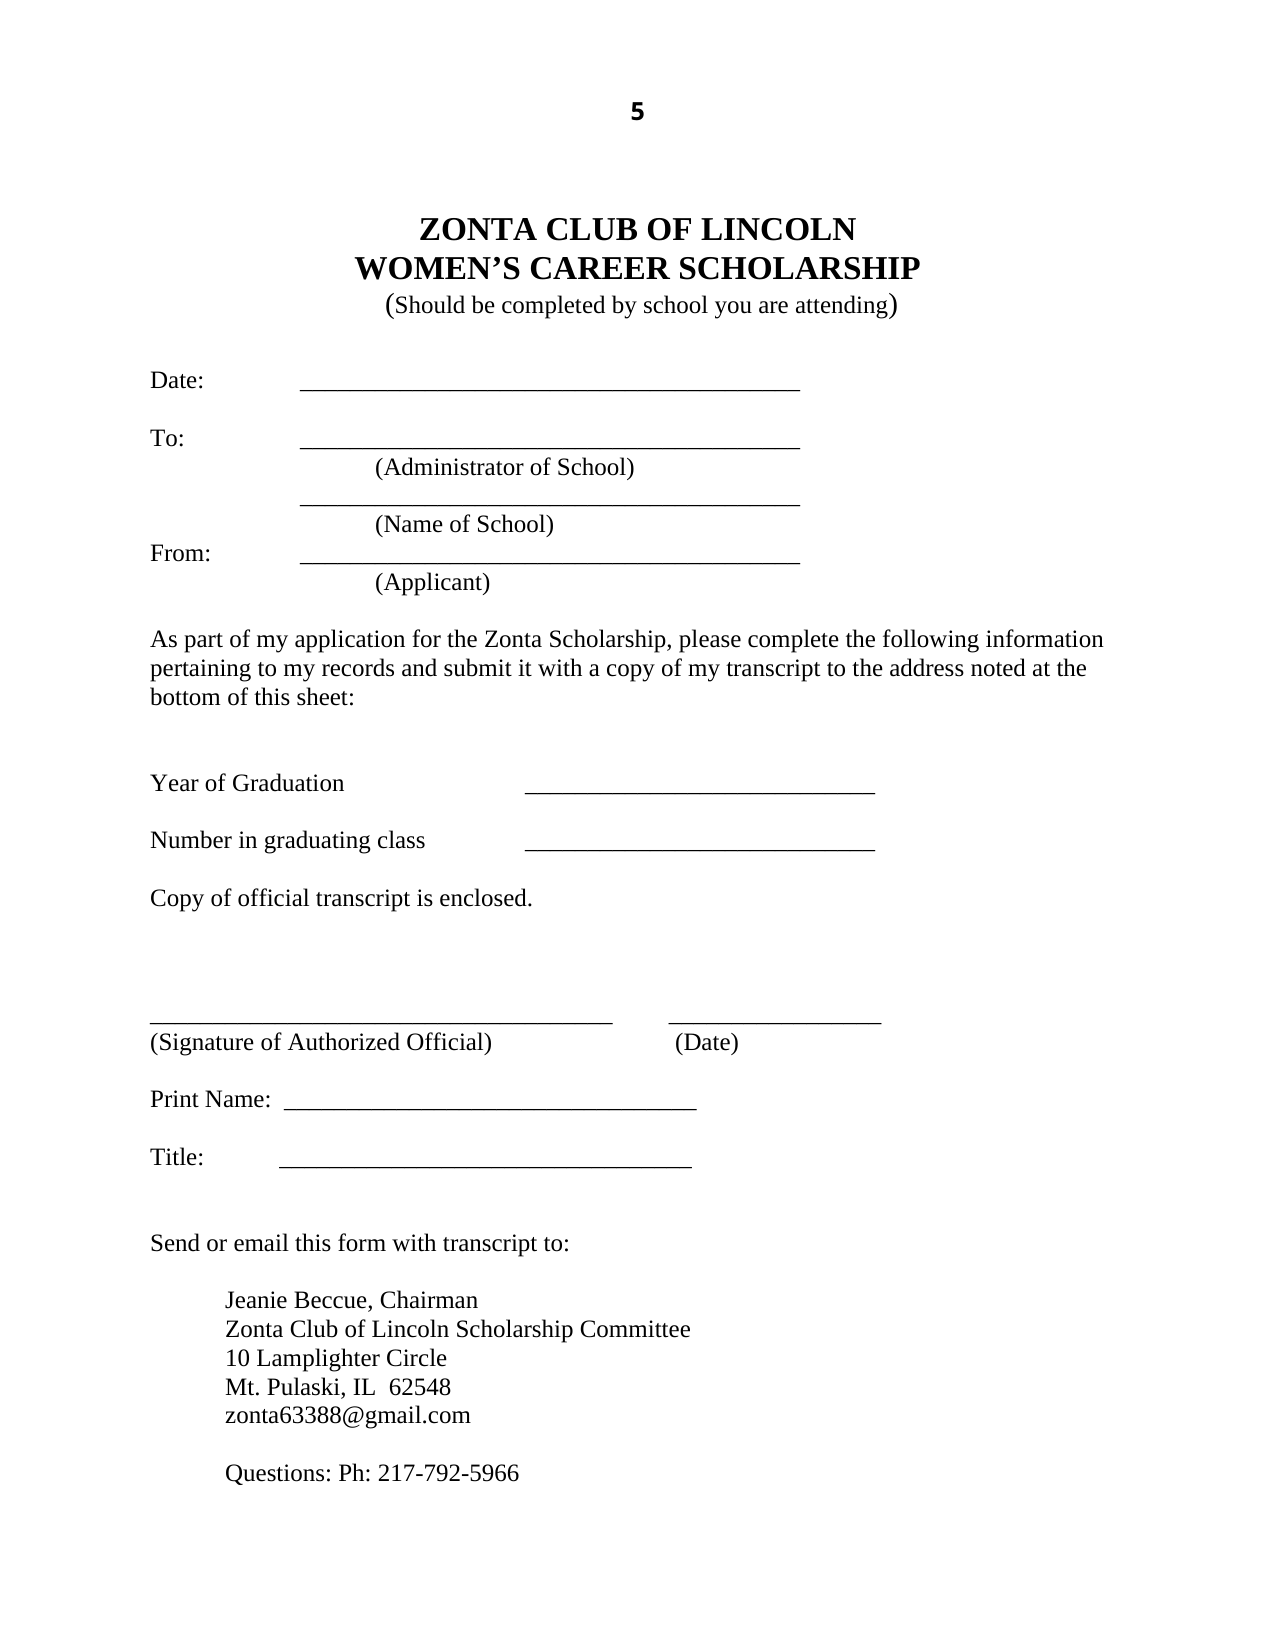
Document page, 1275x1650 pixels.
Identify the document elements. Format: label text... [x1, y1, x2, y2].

text WOMEN’S CAREER SCHOLARSHIP [150, 248, 1125, 286]
text Print Name: _________________________________ [150, 1084, 1125, 1113]
text _____________________________________ _________________ [150, 998, 1125, 1027]
text Jeanie Beccue, Chairman [150, 1285, 1125, 1314]
text (Applicant) [150, 567, 1125, 595]
text From: ________________________________________ [150, 538, 1125, 567]
text Year of Graduation ____________________________ [150, 768, 1125, 797]
text zonta63388@gmail.com [150, 1400, 1125, 1429]
text Zonta Club of Scholarship Committee [150, 1314, 1125, 1343]
text Date: ________________________________________ [150, 365, 1125, 394]
text (Signature of Authorized Official) (Date) [150, 1027, 1125, 1055]
text As part of my application for the Zonta Scholarship, please complete the following information pertaining to my records and submit it with a copy of my transcript to the address noted at the bottom of this sheet: [150, 624, 1125, 710]
text To: ________________________________________ [150, 423, 1125, 452]
text ________________________________________ [150, 480, 1125, 509]
text 10 Lamplighter Circle [150, 1343, 1125, 1372]
text (Administrator of School) [150, 452, 1125, 480]
text Title: _________________________________ [150, 1142, 1125, 1170]
text Send or email this form with transcript to: [150, 1228, 1125, 1257]
text Mt. Pulaski, IL 62548 [150, 1372, 1125, 1400]
text Number in graduating class ____________________________ [150, 825, 1125, 854]
text (Should be completed by school you are attending) [150, 286, 1125, 320]
text Questions: Ph: 217-792-5966 [150, 1458, 1125, 1487]
text ZONTA CLUB OF LINCOLN [150, 209, 1125, 248]
text 5 [150, 94, 1125, 128]
text (Name of School) [150, 509, 1125, 538]
text Copy of official transcript is enclosed. [150, 883, 1125, 912]
